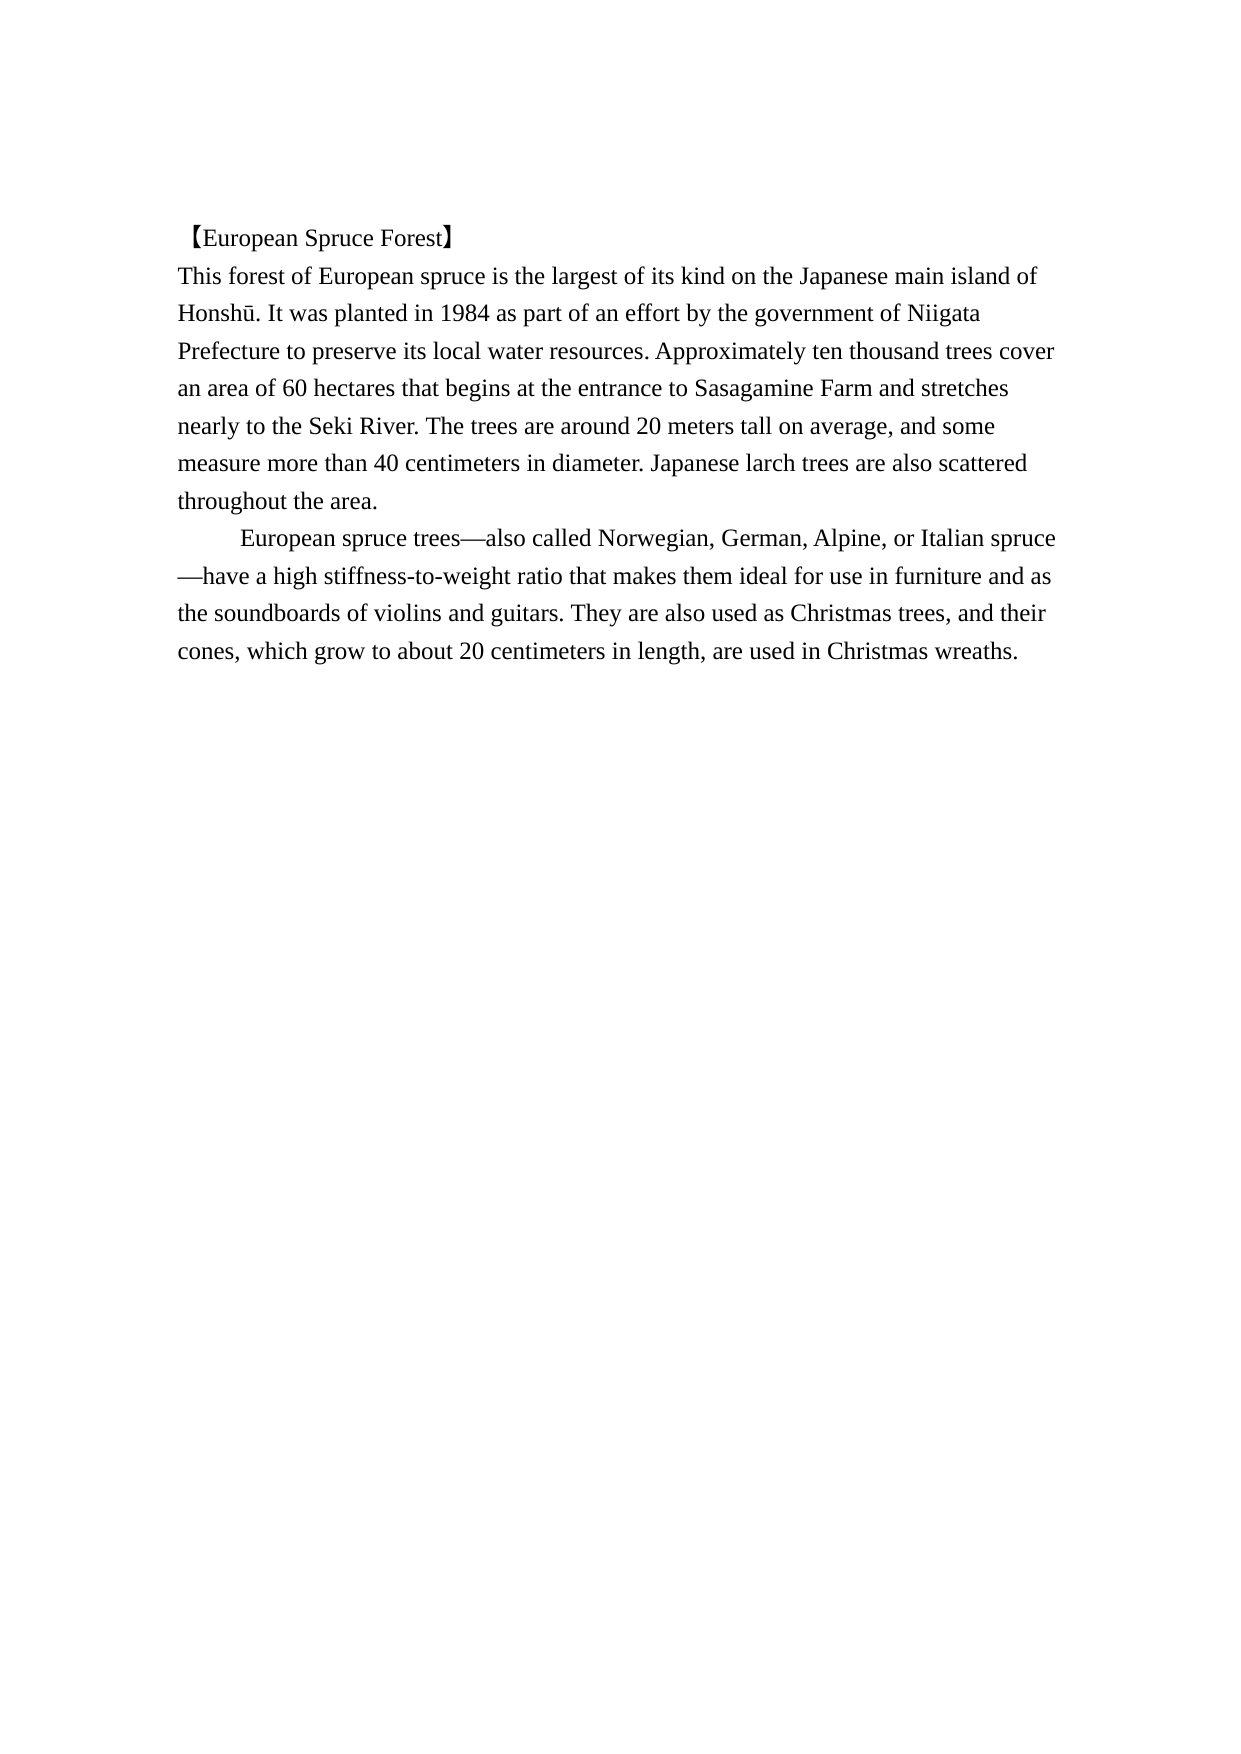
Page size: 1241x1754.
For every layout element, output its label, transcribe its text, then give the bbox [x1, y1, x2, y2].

text European spruce trees—also called Norwegian, German, Alpine, or Italian spruce—have a high stiffness-to-weight ratio that makes them ideal for use in furniture and as the soundboards of violins and guitars. They are also used as Christmas trees, and their cones, which grow to about 20 centimeters in length, are used in Christmas wreaths. [177, 517, 1063, 667]
text This forest of European spruce is the largest of its kind on the Japanese main island of Honshū. It was planted in 1984 as part of an effort by the government of Niigata Prefecture to preserve its local water resources. Approximately ten thousand trees cover an area of 60 hectares that begins at the entrance to Sasagamine Farm and stretches nearly to the Seki River. The trees are around 20 meters tall on average, and some measure more than 40 centimeters in diameter. Japanese larch trees are also scattered throughout the area. [177, 254, 1063, 517]
text 【European Spruce Forest】 [177, 217, 1063, 254]
